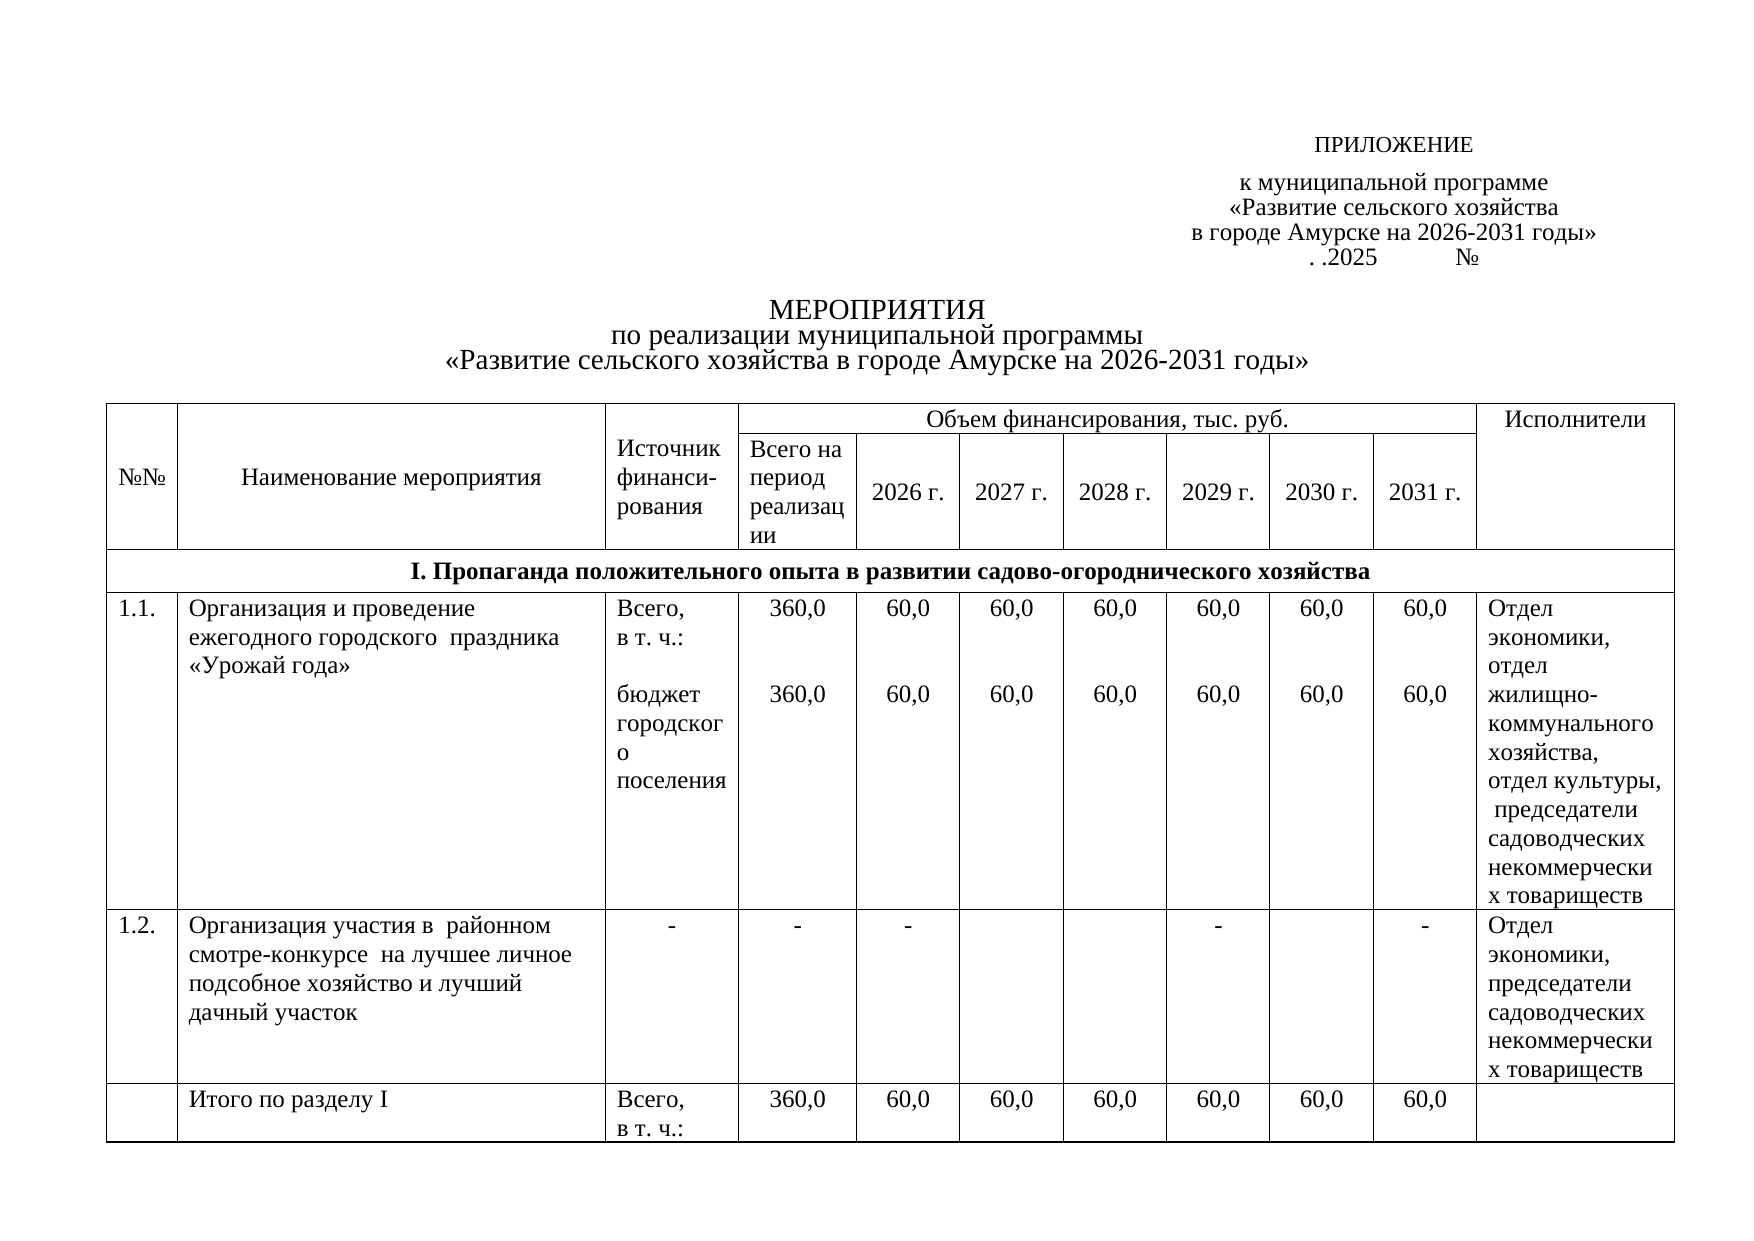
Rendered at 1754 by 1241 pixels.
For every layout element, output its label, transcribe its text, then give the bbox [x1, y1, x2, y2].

text «Развитие сельского хозяйства [1152, 195, 1636, 220]
table_cell 60,0 60,0 [960, 593, 1063, 909]
text к муниципальной программе [1152, 170, 1636, 195]
table_cell 2028 г. [1064, 434, 1166, 549]
table_cell 360,0 360,0 [739, 1084, 856, 1141]
table_header Источник финанси-рования [606, 404, 738, 549]
table_cell 2030 г. [1270, 434, 1373, 549]
table_cell I. Пропаганда положительного опыта в развитии садово-огороднического хозяйства [107, 550, 1674, 592]
table_header №№ [107, 404, 177, 549]
table_header Исполнители [1477, 404, 1674, 433]
table_cell - [739, 910, 856, 1083]
table_cell [1477, 433, 1674, 549]
table_cell 60,0 60,0 [1270, 593, 1373, 909]
text в городе Амурске на 2026-2031 годы» [1152, 220, 1636, 245]
table_cell Всего на период реализации [739, 434, 856, 549]
table_cell 60,0 60,0 [1064, 593, 1166, 909]
table_cell 60,0 60,0 [1270, 1084, 1373, 1141]
table_cell 2027 г. [960, 434, 1063, 549]
table_cell - [857, 910, 959, 1083]
table_cell Отдел экономики, председатели садоводческих некоммерческих товариществ [1477, 910, 1674, 1083]
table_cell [606, 1084, 738, 1141]
table_cell Организация участия в районном смотре-конкурсе на лучшее личное подсобное хозяйство и лучший дачный участок [178, 910, 605, 1083]
text по реализации муниципальной программы [118, 324, 1636, 349]
table_cell 60,0 60,0 [1167, 1084, 1269, 1141]
table_cell [107, 1084, 177, 1141]
table_cell 60,0 60,0 [1374, 593, 1476, 909]
table_cell [1064, 910, 1166, 1083]
table_cell 60,0 60,0 [857, 593, 959, 909]
table_cell 60,0 60,0 [1064, 1084, 1166, 1141]
table_cell Всего, в т. ч.: бюджет городского поселения [606, 593, 738, 909]
table_cell 60,0 60,0 [857, 1084, 959, 1141]
table_cell 60,0 60,0 [1374, 1084, 1476, 1141]
table_cell 2026 г. [857, 434, 959, 549]
table_cell Организация и проведение ежегодного городского праздника «Урожай года» [178, 593, 605, 909]
table_cell [1270, 910, 1373, 1083]
table_cell 1.1. [107, 593, 177, 909]
table_cell 1.2. [107, 910, 177, 1083]
table_cell [1477, 1084, 1674, 1141]
text . .2025 № [1152, 245, 1636, 270]
table_header Наименование мероприятия [178, 404, 605, 549]
table_cell 60,0 60,0 [1167, 593, 1269, 909]
text МЕРОПРИЯТИЯ [118, 299, 1636, 324]
table_cell 2031 г. [1374, 434, 1476, 549]
text ПРИЛОЖЕНИЕ [1152, 133, 1636, 158]
table_cell Отдел экономики, отдел жилищно-коммунального хозяйства, отдел культуры, председатели садоводческих некоммерческих товариществ [1477, 593, 1674, 909]
table_cell 60,0 60,0 [960, 1084, 1063, 1141]
table_cell 2029 г. [1167, 434, 1269, 549]
table_cell [960, 910, 1063, 1083]
table_header Объем финансирования, тыс. руб. [739, 404, 1476, 433]
table_cell 360,0 360,0 [739, 593, 856, 909]
table_cell Итого по разделу I [178, 1084, 605, 1141]
table_cell - [1374, 910, 1476, 1083]
text «Развитие сельского хозяйства в городе Амурске на 2026-2031 годы» [118, 349, 1636, 374]
table_cell - [1167, 910, 1269, 1083]
table_cell - [606, 910, 738, 1083]
